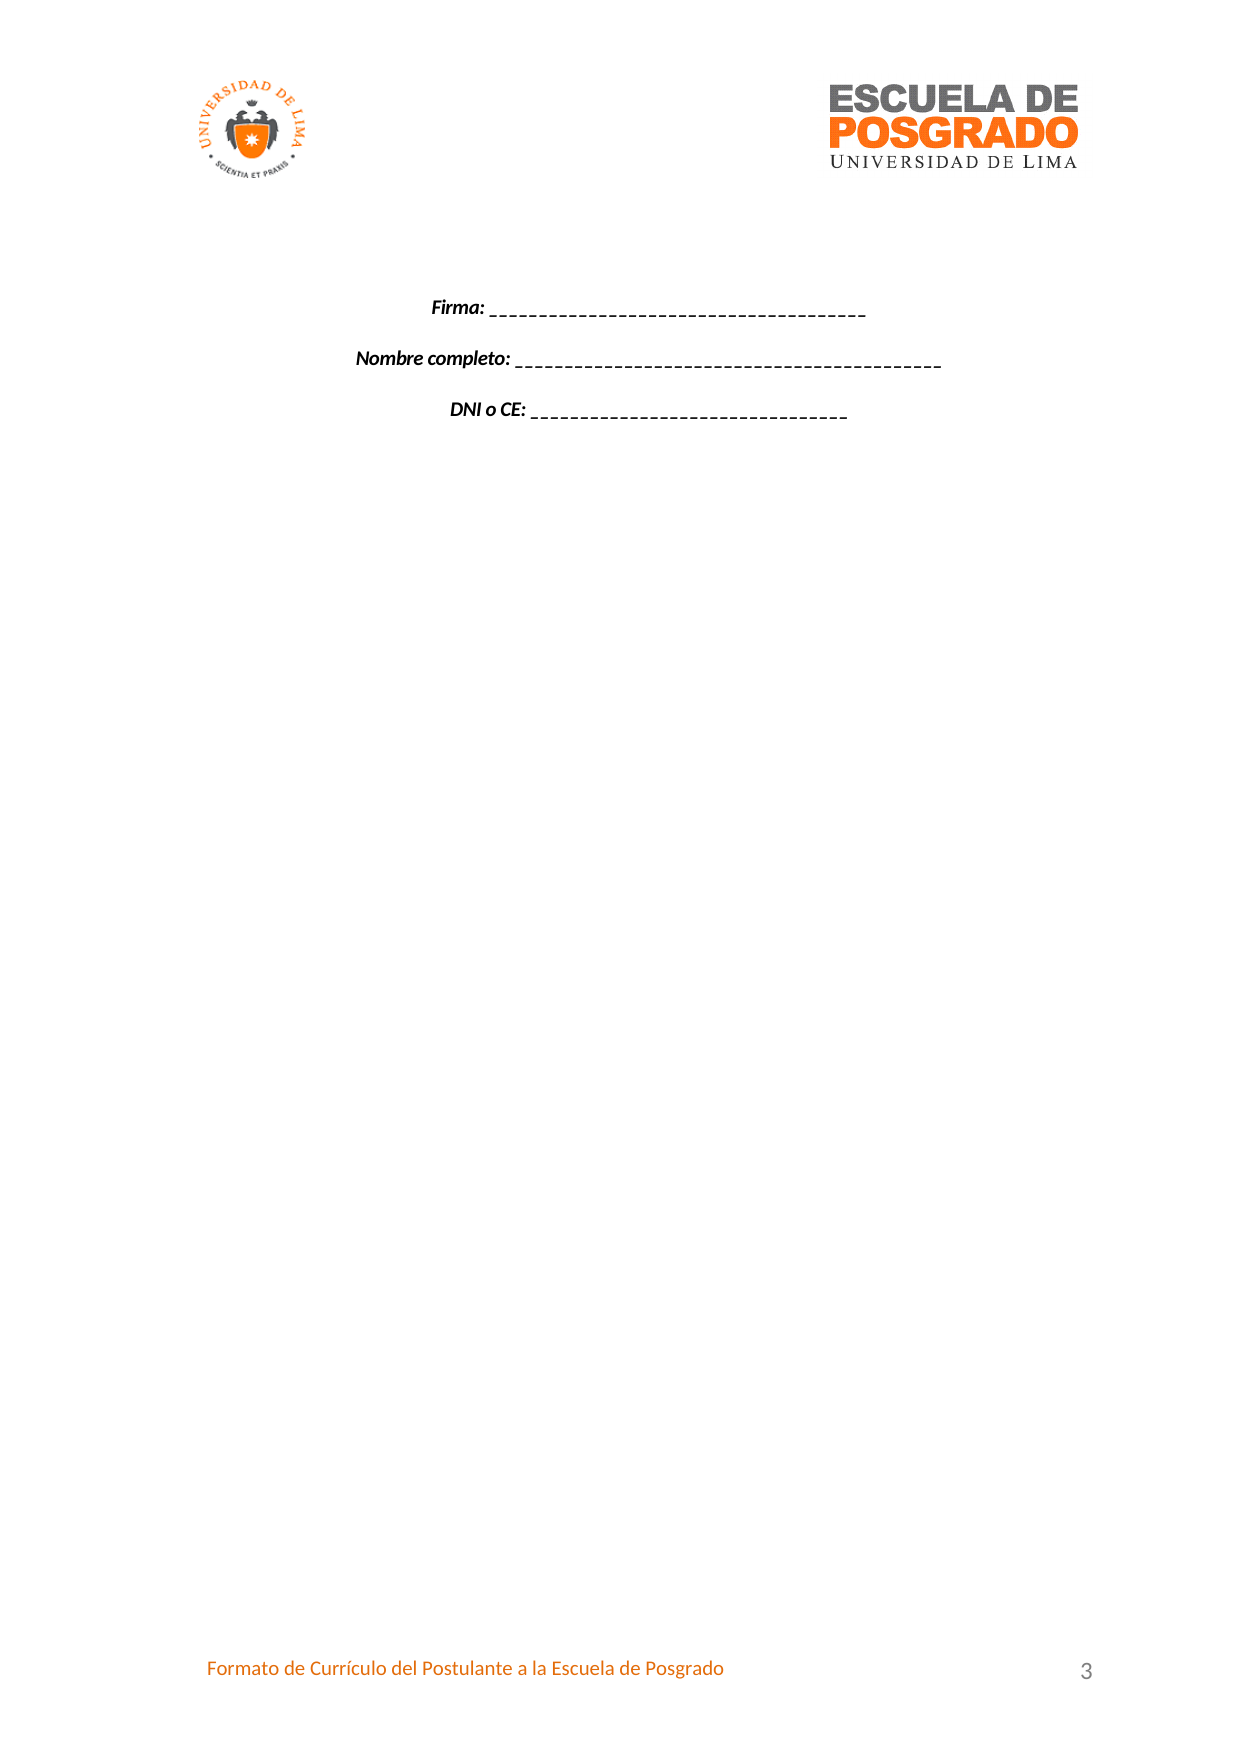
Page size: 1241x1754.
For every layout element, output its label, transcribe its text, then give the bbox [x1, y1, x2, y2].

picture [198, 79, 306, 179]
text DNI o CE: ________________________________ [207, 396, 1093, 421]
text Nombre completo: ___________________________________________ [207, 345, 1093, 371]
picture [816, 73, 1093, 178]
text Firma: ______________________________________ [207, 294, 1093, 320]
